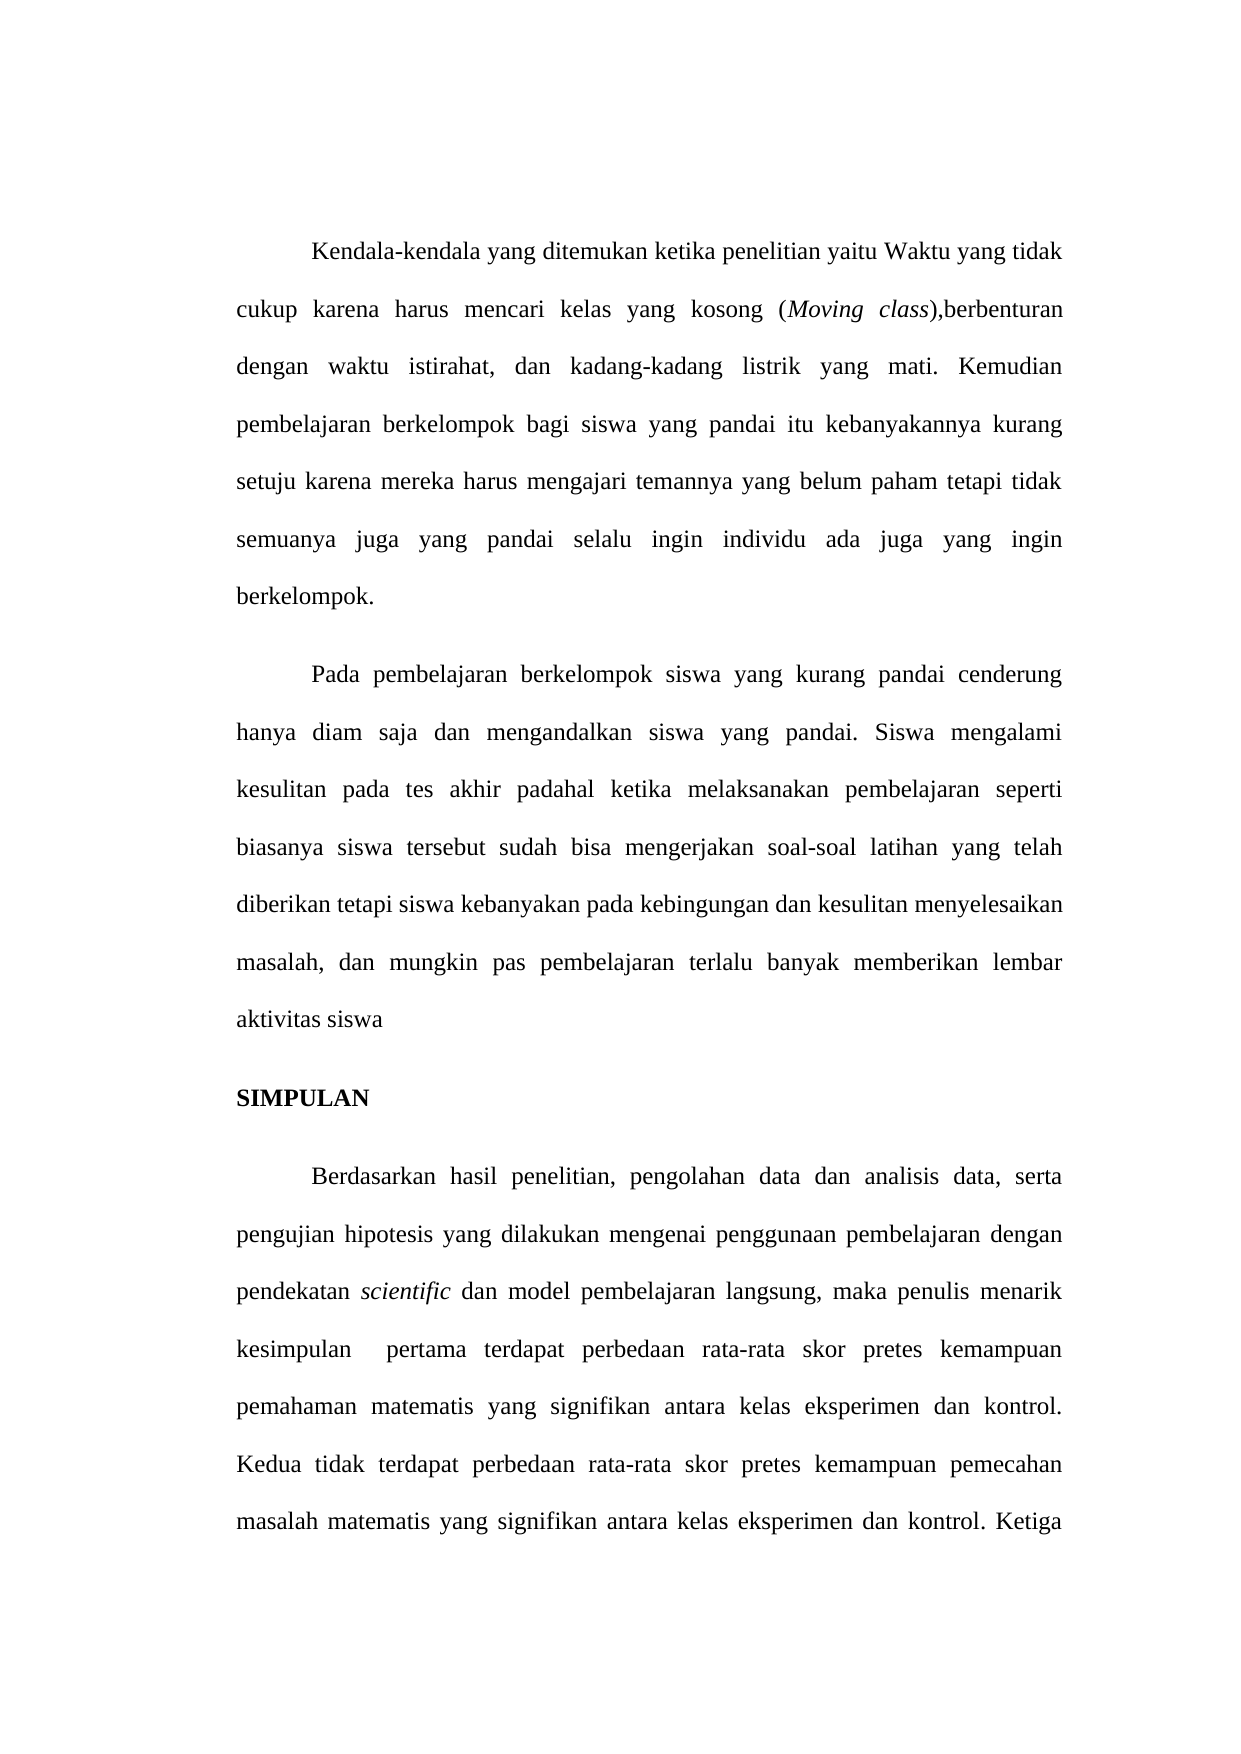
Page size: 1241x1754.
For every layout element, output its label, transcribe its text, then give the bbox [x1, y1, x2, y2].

text Pada pembelajaran berkelompok siswa yang kurang pandai cenderung hanya diam saja dan mengandalkan siswa yang pandai. Siswa mengalami kesulitan pada tes akhir padahal ketika melaksanakan pembelajaran seperti biasanya siswa tersebut sudah bisa mengerjakan soal-soal latihan yang telah diberikan tetapi siswa kebanyakan pada kebingungan dan kesulitan menyelesaikan masalah, dan mungkin pas pembelajaran terlalu banyak memberikan lembar aktivitas siswa [236, 659, 1063, 1033]
text Kendala-kendala yang ditemukan ketika penelitian yaitu Waktu yang tidak cukup karena harus mencari kelas yang kosong (Moving class),berbenturan dengan waktu istirahat, dan kadang-kadang listrik yang mati. Kemudian pembelajaran berkelompok bagi siswa yang pandai itu kebanyakannya kurang setuju karena mereka harus mengajari temannya yang belum paham tetapi tidak semuanya juga yang pandai selalu ingin individu ada juga yang ingin berkelompok. [236, 236, 1063, 610]
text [236, 1161, 1063, 1535]
text SIMPULAN [236, 1083, 1063, 1112]
